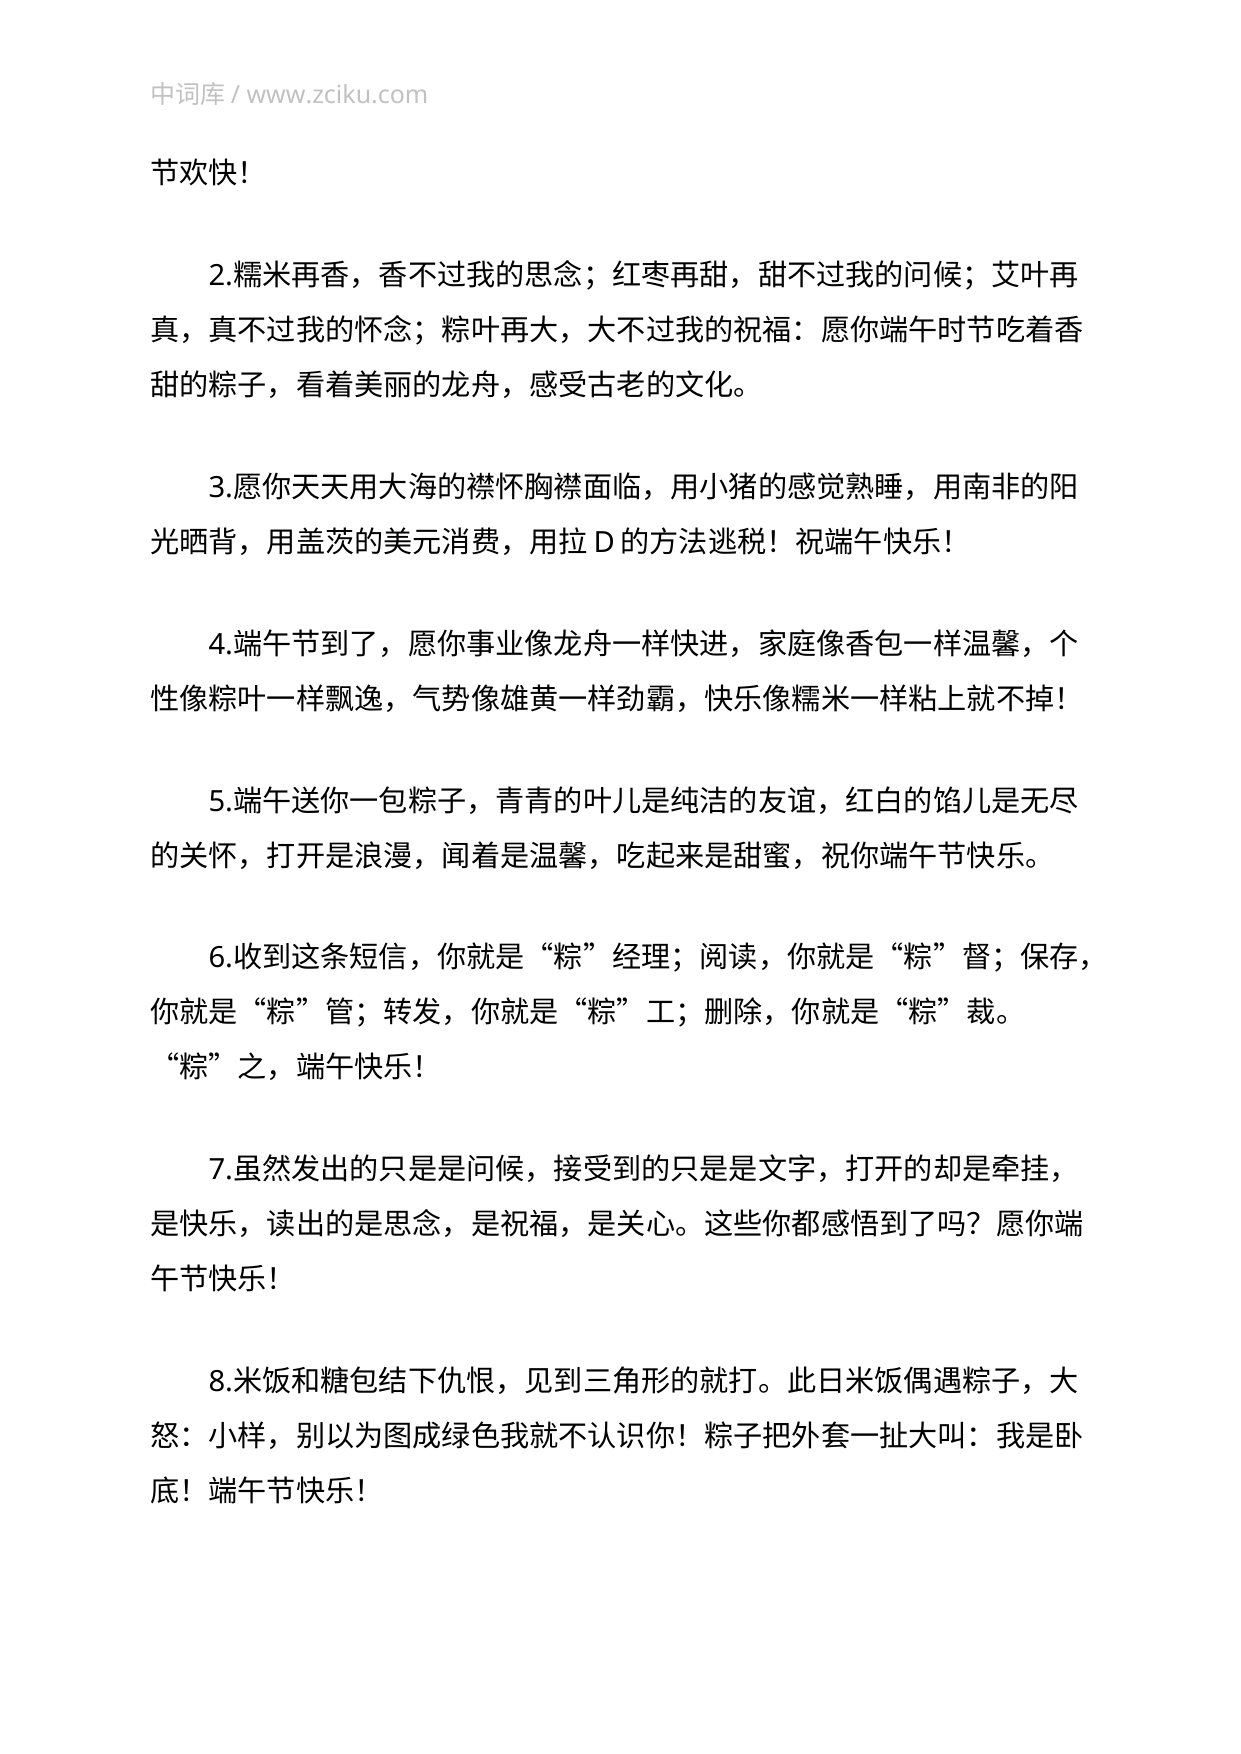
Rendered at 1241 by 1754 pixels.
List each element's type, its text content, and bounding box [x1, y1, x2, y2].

text 3.愿你天天用大海的襟怀胸襟面临，用小猪的感觉熟睡，用南非的阳光晒背，用盖茨的美元消费，用拉D的方法逃税！祝端午快乐！ [150, 463, 1090, 561]
text 6.收到这条短信，你就是“粽”经理；阅读，你就是“粽”督；保存，你就是“粽”管；转发，你就是“粽”工；删除，你就是“粽”裁。“粽”之，端午快乐！ [150, 934, 1090, 1086]
text 8.米饭和糖包结下仇恨，见到三角形的就打。此日米饭偶遇粽子，大怒：小样，别以为图成绿色我就不认识你！粽子把外套一扯大叫：我是卧底！端午节快乐！ [150, 1357, 1090, 1509]
text 4.端午节到了，愿你事业像龙舟一样快进，家庭像香包一样温馨，个性像粽叶一样飘逸，气势像雄黄一样劲霸，快乐像糯米一样粘上就不掉！ [150, 620, 1090, 718]
text 7.虽然发出的只是是问候，接受到的只是是文字，打开的却是牵挂，是快乐，读出的是思念，是祝福，是关心。这些你都感悟到了吗？愿你端午节快乐！ [150, 1146, 1090, 1298]
text 5.端午送你一包粽子，青青的叶儿是纯洁的友谊，红白的馅儿是无尽的关怀，打开是浪漫，闻着是温馨，吃起来是甜蜜，祝你端午节快乐。 [150, 777, 1090, 874]
text 2.糯米再香，香不过我的思念；红枣再甜，甜不过我的问候；艾叶再真，真不过我的怀念；粽叶再大，大不过我的祝福：愿你端午时节吃着香甜的粽子，看着美丽的龙舟，感受古老的文化。 [150, 252, 1090, 404]
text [150, 150, 1090, 192]
